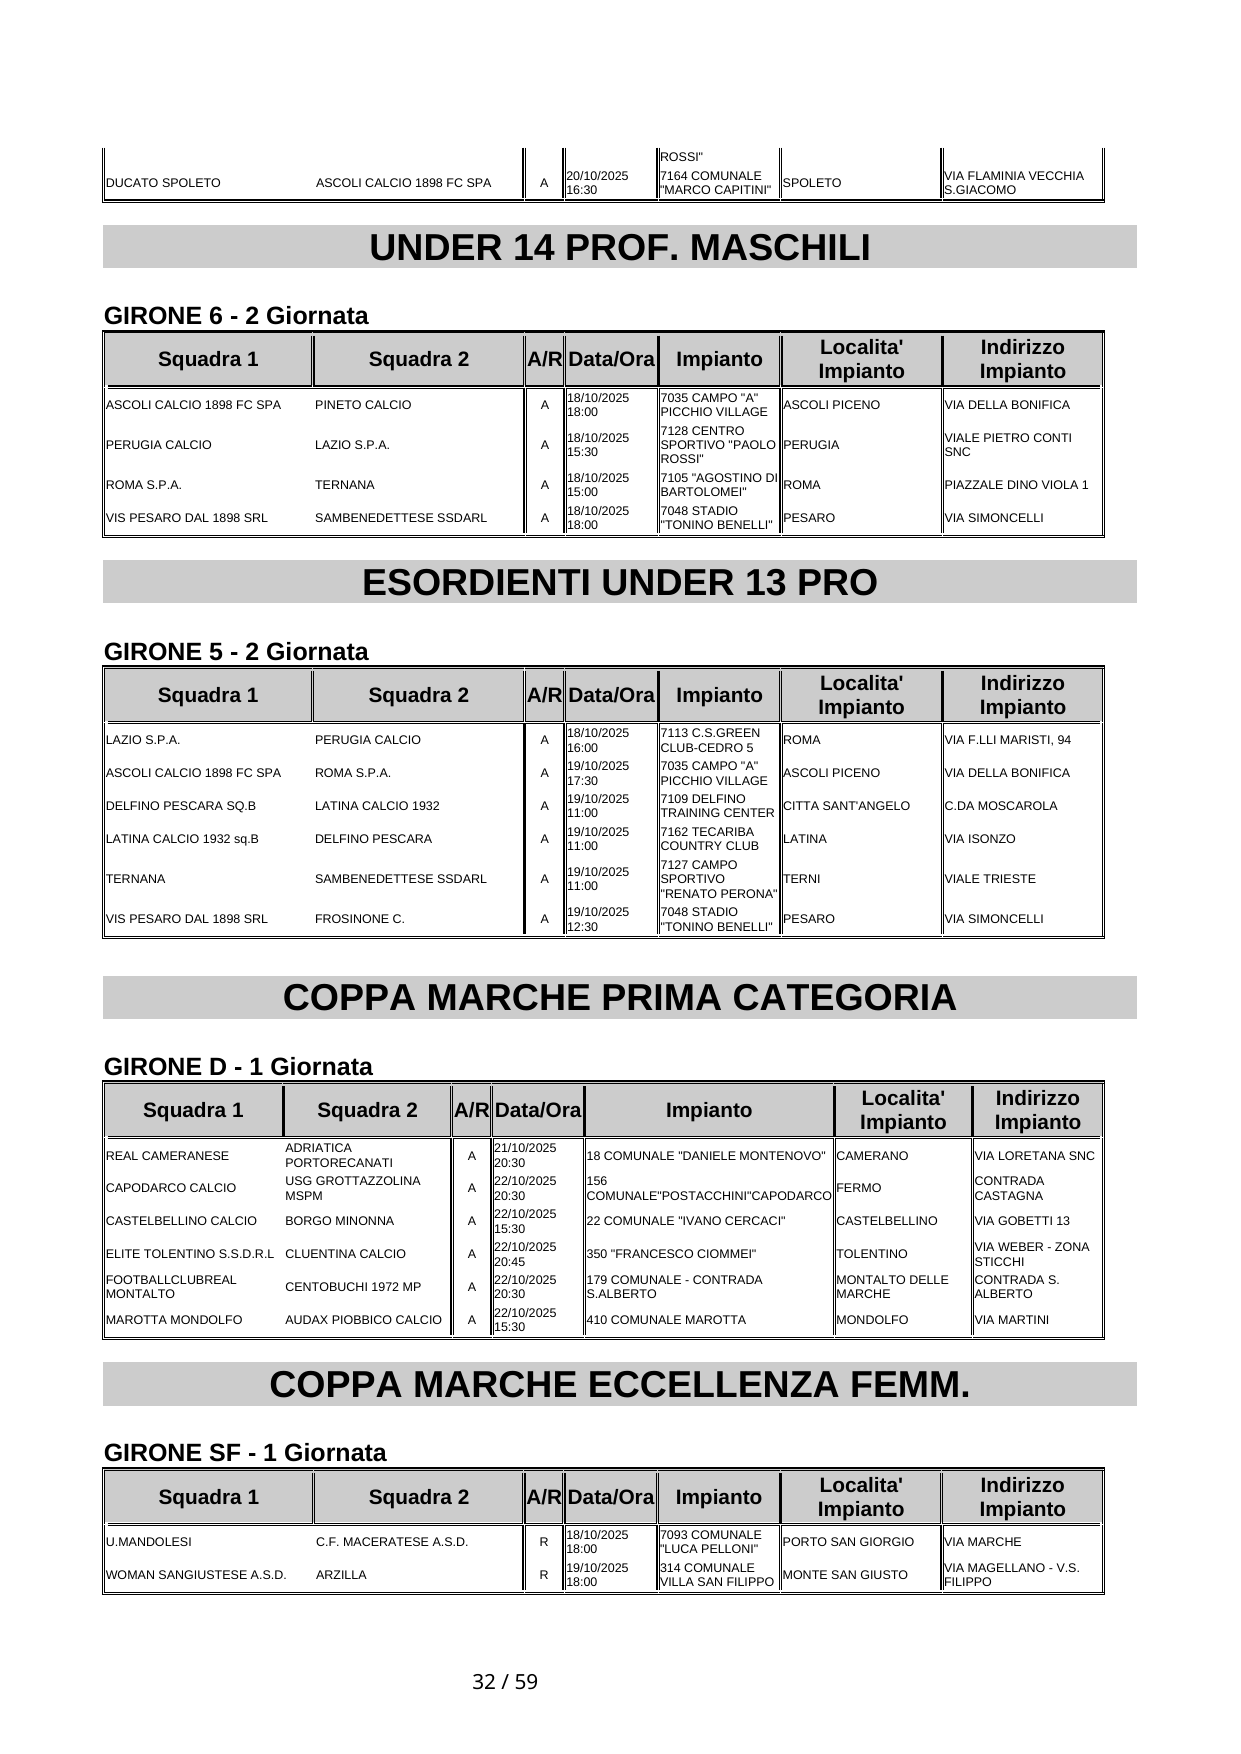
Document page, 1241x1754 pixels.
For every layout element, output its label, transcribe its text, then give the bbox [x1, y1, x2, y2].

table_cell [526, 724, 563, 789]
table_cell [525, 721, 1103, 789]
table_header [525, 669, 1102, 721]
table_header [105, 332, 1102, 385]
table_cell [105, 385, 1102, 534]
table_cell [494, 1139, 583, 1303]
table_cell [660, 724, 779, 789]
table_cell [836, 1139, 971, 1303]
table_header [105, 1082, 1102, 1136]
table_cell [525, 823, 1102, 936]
text GIRONE SF - 1 Giornata [103, 1438, 1137, 1467]
text GIRONE 5 - 2 Giornata [103, 636, 1137, 665]
text GIRONE 6 - 2 Giornata [103, 301, 1137, 330]
text UNDER 14 PROF. MASCHILI [103, 225, 1137, 268]
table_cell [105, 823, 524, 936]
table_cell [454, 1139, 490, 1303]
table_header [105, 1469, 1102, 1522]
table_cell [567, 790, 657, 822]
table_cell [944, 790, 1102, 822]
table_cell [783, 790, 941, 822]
text ESORDIENTI UNDER 13 PRO [103, 560, 1137, 603]
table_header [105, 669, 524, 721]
text GIRONE D - 1 Giornata [103, 1052, 1137, 1080]
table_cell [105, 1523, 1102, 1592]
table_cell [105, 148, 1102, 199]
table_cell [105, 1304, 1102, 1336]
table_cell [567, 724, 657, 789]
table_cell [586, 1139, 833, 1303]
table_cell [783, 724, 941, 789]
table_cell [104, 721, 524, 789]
text COPPA MARCHE PRIMA CATEGORIA [103, 976, 1137, 1019]
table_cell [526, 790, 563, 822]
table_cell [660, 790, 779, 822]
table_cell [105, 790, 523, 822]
text COPPA MARCHE ECCELLENZA FEMM. [103, 1362, 1137, 1406]
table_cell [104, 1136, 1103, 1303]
